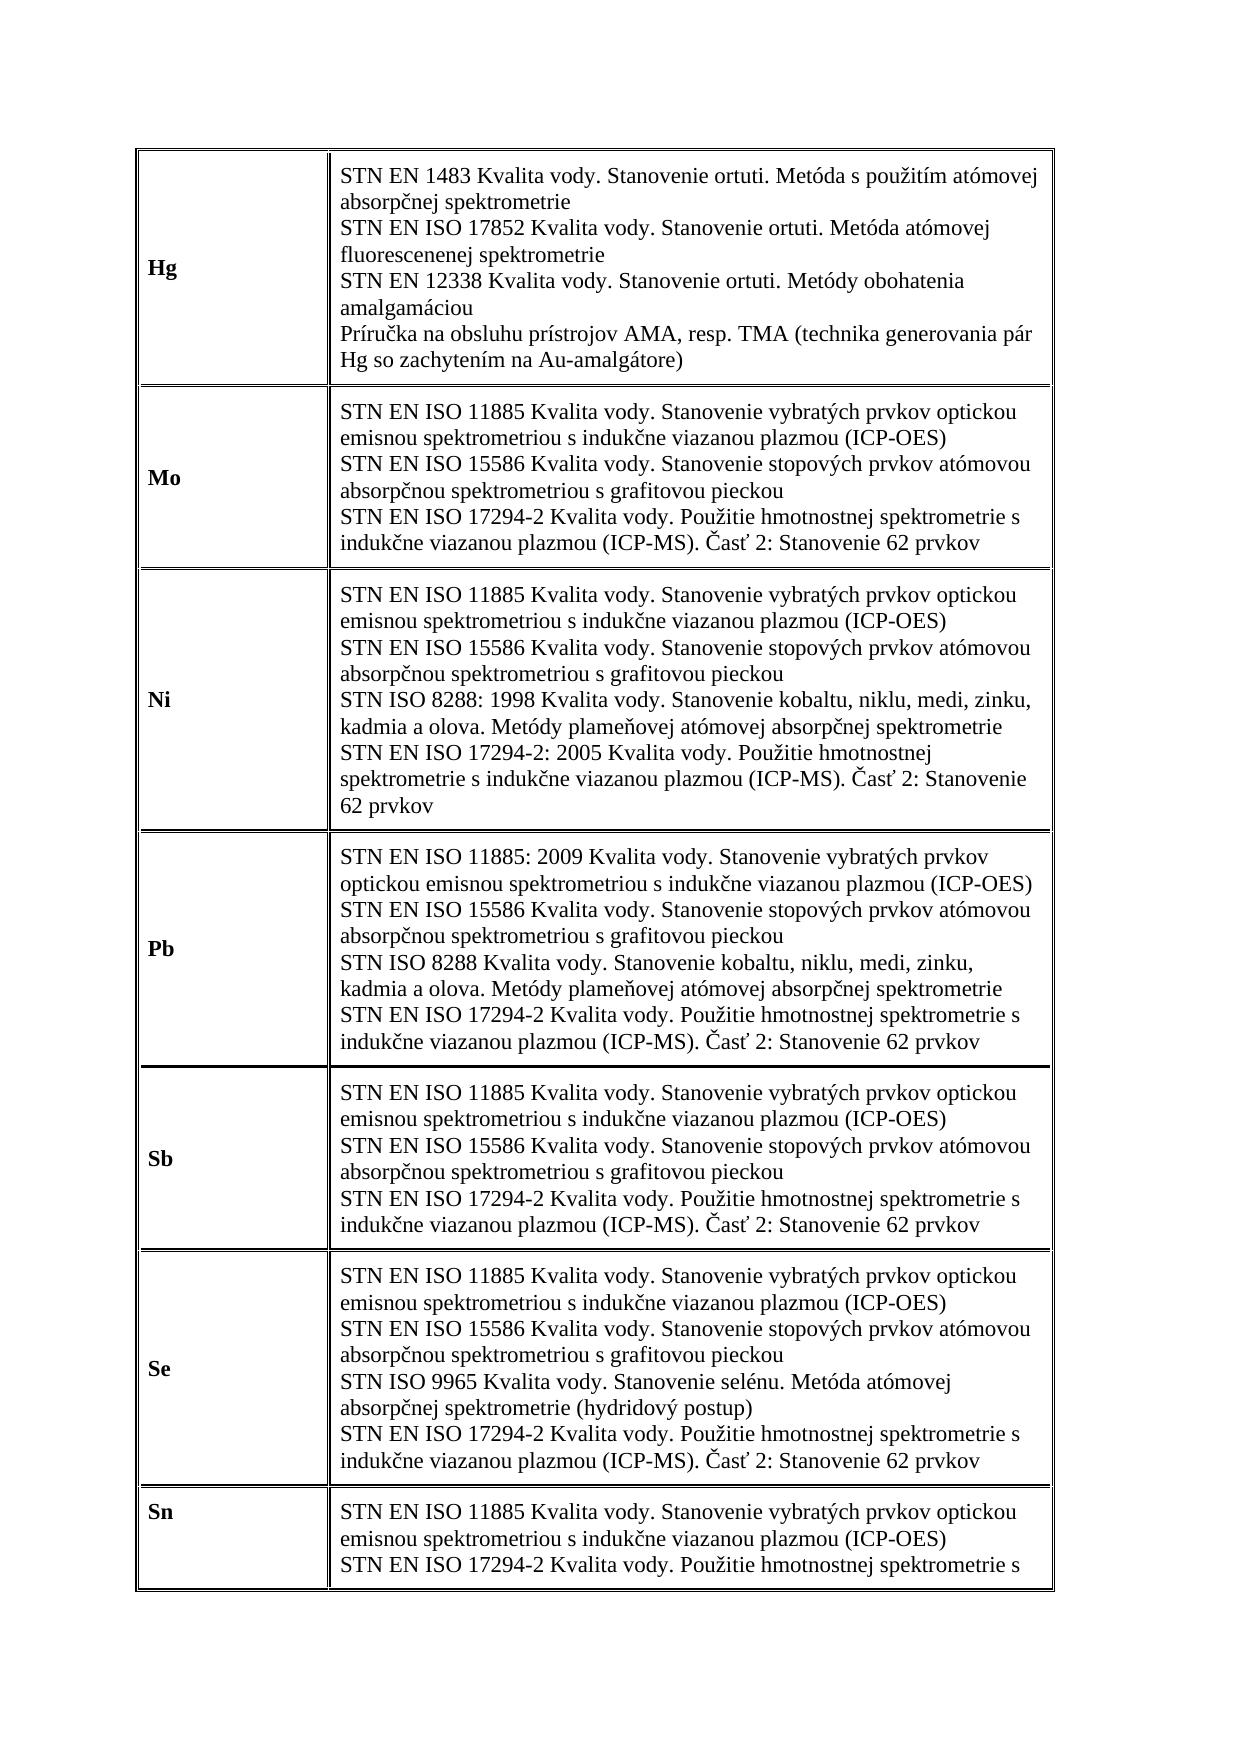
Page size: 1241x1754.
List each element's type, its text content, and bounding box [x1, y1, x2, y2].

table_cell STN EN ISO 11885: 2009 Kvalita vody. Stanovenie vybratých prvkov optickou emisnou spektrometriou s indukčne viazanou plazmou (ICP-OES) STN EN ISO 15586 Kvalita vody. Stanovenie stopových prvkov atómovou absorpčnou spektrometriou s grafitovou pieckou STN ISO 8288 Kvalita vody. Stanovenie kobaltu, niklu, medi, zinku, kadmia a olova. Metódy plameňovej atómovej absorpčnej spektrometrie STN EN ISO 17294-2 Kvalita vody. Použitie hmotnostnej spektrometrie s indukčne viazanou plazmou (ICP-MS). Časť 2: Stanovenie 62 prvkov [331, 829, 1052, 1065]
table_cell STN EN ISO 11885 Kvalita vody. Stanovenie vybratých prvkov optickou emisnou spektrometriou s indukčne viazanou plazmou (ICP-OES) STN EN ISO 15586 Kvalita vody. Stanovenie stopových prvkov atómovou absorpčnou spektrometriou s grafitovou pieckou STN ISO 8288: 1998 Kvalita vody. Stanovenie kobaltu, niklu, medi, zinku, kadmia a olova. Metódy plameňovej atómovej absorpčnej spektrometrie STN EN ISO 17294-2: 2005 Kvalita vody. Použitie hmotnostnej spektrometrie s indukčne viazanou plazmou (ICP-MS). Časť 2: Stanovenie 62 prvkov [329, 567, 1053, 829]
table_cell STN EN ISO 11885 Kvalita vody. Stanovenie vybratých prvkov optickou emisnou spektrometriou s indukčne viazanou plazmou (ICP-OES) STN EN ISO 15586 Kvalita vody. Stanovenie stopových prvkov atómovou absorpčnou spektrometriou s grafitovou pieckou STN ISO 9965 Kvalita vody. Stanovenie selénu. Metóda atómovej absorpčnej spektrometrie (hydridový postup) STN EN ISO 17294-2 Kvalita vody. Použitie hmotnostnej spektrometrie s indukčne viazanou plazmou (ICP-MS). Časť 2: Stanovenie 62 prvkov [331, 1248, 1052, 1484]
table_cell STN EN 1483 Kvalita vody. Stanovenie ortuti. Metóda s použitím atómovej absorpčnej spektrometrie STN EN ISO 17852 Kvalita vody. Stanovenie ortuti. Metóda atómovej fluorescenenej spektrometrie STN EN 12338 Kvalita vody. Stanovenie ortuti. Metódy obohatenia amalgamáciou Príručka na obsluhu prístrojov AMA, resp. TMA (technika generovania pár Hg so zachytením na Au-amalgátore) [329, 151, 1052, 383]
table_cell Hg [137, 149, 329, 383]
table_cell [329, 1484, 1052, 1588]
table_cell Sb [139, 1065, 327, 1248]
table_cell Pb [139, 829, 327, 1065]
table_cell Sn [139, 1484, 329, 1588]
table_cell Ni [137, 567, 329, 829]
table_cell Se [139, 1248, 327, 1484]
table_cell Mo [139, 384, 327, 567]
